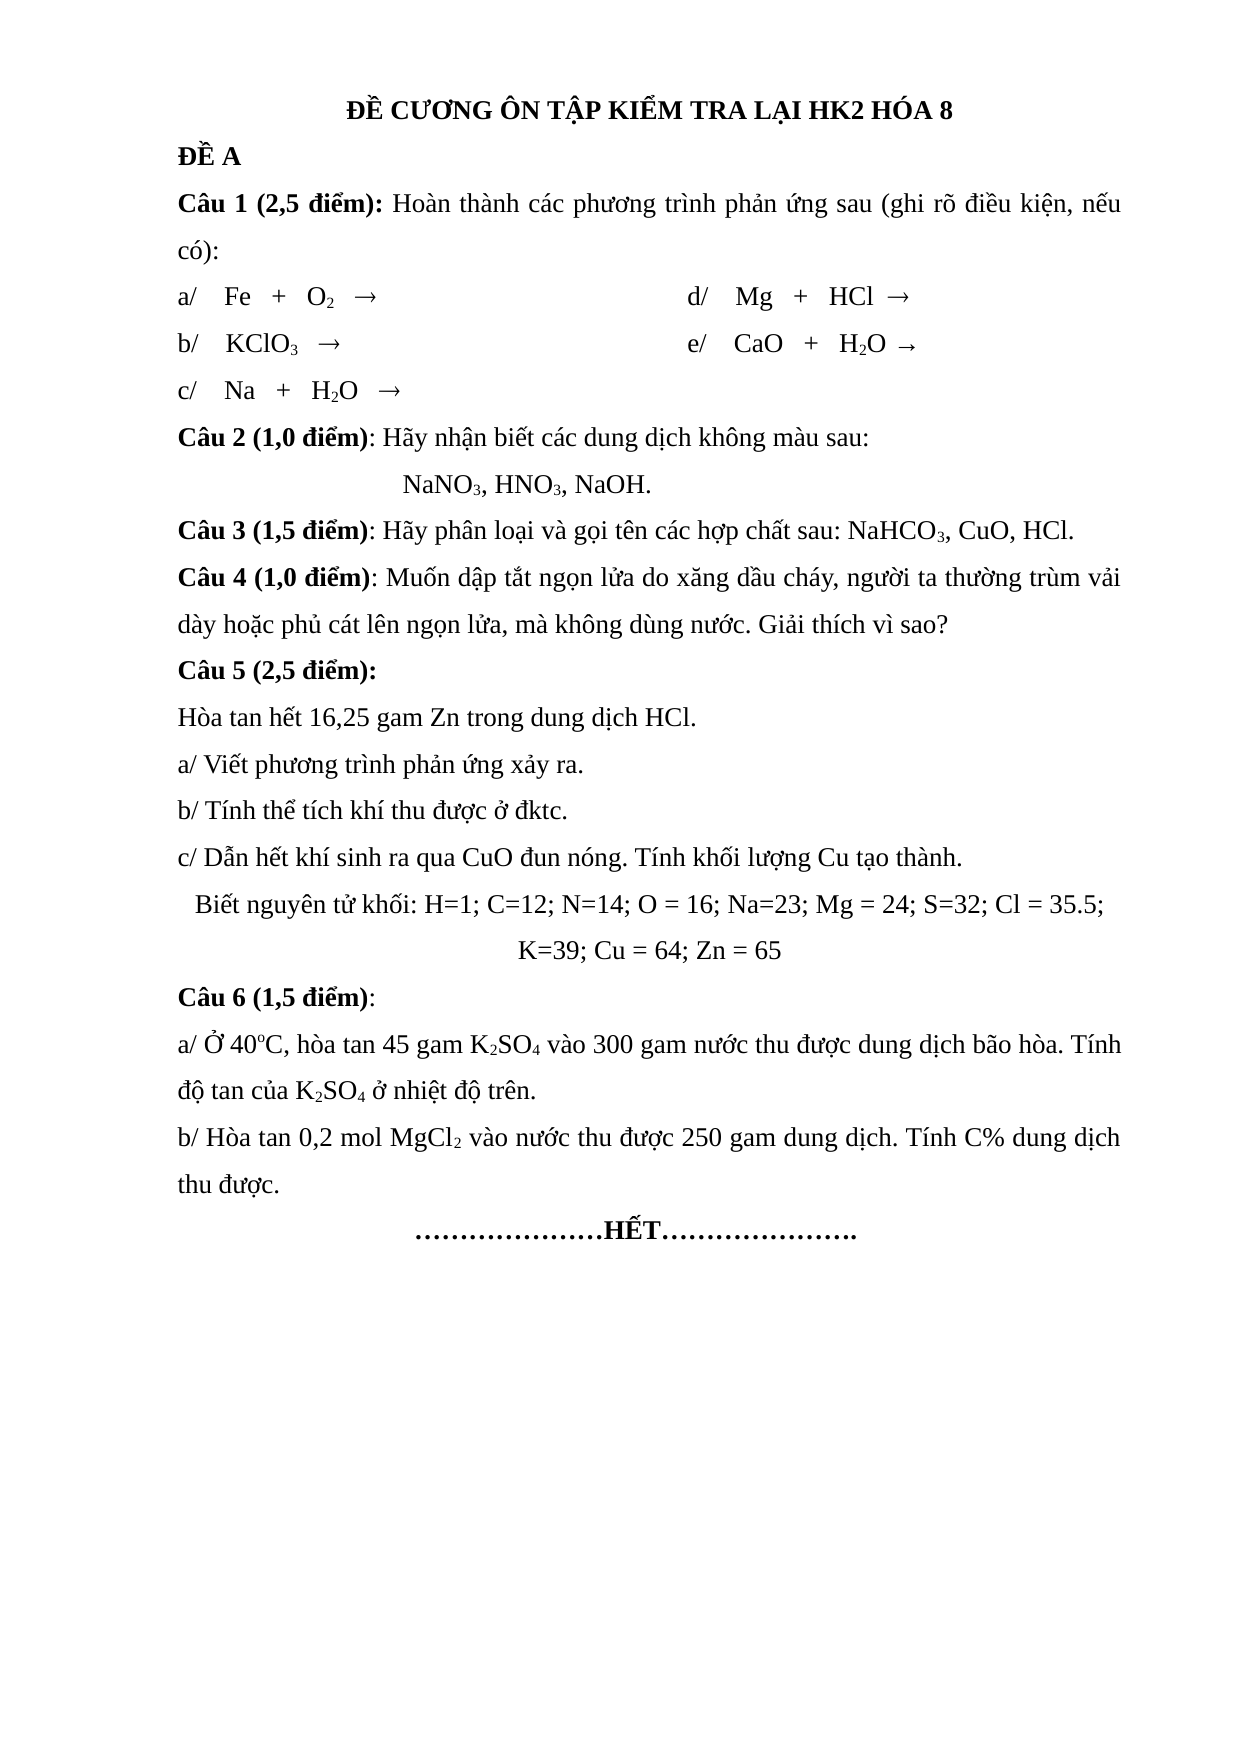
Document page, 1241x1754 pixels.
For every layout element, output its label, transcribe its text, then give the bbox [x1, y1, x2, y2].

text Câu 3 (1,5 điểm): Hãy phân loại và gọi tên các hợp chất sau: NaHCO3, CuO, HCl. [177, 514, 1122, 546]
text Biết nguyên tử khối: H=1; C=12; N=14; O = 16; Na=23; Mg = 24; S=32; Cl = 35.5; K=39; Cu = 64; Zn = 65 [177, 888, 1122, 966]
text Câu 2 (1,0 điểm): Hãy nhận biết các dung dịch không màu sau: [177, 421, 1122, 452]
text a/ Fe + O2 [177, 280, 612, 312]
text a/ Ở 40oC, hòa tan 45 gam K2SO4 vào 300 gam nước thu được dung dịch bão hòa. Tính độ tan của K2SO4 ở nhiệt độ trên. [177, 1028, 1122, 1106]
text Câu 4 (1,0 điểm): Muốn dập tắt ngọn lửa do xăng dầu cháy, người ta thường trùm vải dày hoặc phủ cát lên ngọn lửa, mà không dùng nước. Giải thích vì sao? [177, 561, 1122, 639]
text Câu 5 (2,5 điểm): [177, 654, 1122, 686]
text b/ Tính thể tích khí thu được ở đktc. [177, 794, 1122, 826]
text e/ CaO + H2O → [687, 327, 1139, 358]
text NaNO3, HNO3, NaOH. [327, 468, 1122, 499]
text …………………HẾT…………………. [132, 1214, 1138, 1246]
text c/ Na + H2O [177, 374, 629, 405]
text d/ Mg + HCl [687, 280, 1139, 312]
text b/ KClO3 [177, 327, 612, 358]
text Câu 6 (1,5 điểm): [177, 981, 1122, 1012]
text Hòa tan hết 16,25 gam Zn trong dung dịch HCl. [177, 701, 1122, 732]
text Câu 1 (2,5 điểm): Hoàn thành các phương trình phản ứng sau (ghi rõ điều kiện, nếu có): [177, 187, 1122, 265]
text a/ Viết phương trình phản ứng xảy ra. [177, 748, 1122, 779]
text ĐỀ A [177, 140, 1122, 172]
text c/ Dẫn hết khí sinh ra qua CuO đun nóng. Tính khối lượng Cu tạo thành. [177, 841, 1122, 872]
text b/ Hòa tan 0,2 mol MgCl2 vào nước thu được 250 gam dung dịch. Tính C% dung dịch thu được. [177, 1121, 1122, 1199]
text ĐỀ CƯƠNG ÔN TẬP KIỂM TRA LẠI HK2 HÓA 8 [177, 94, 1122, 125]
